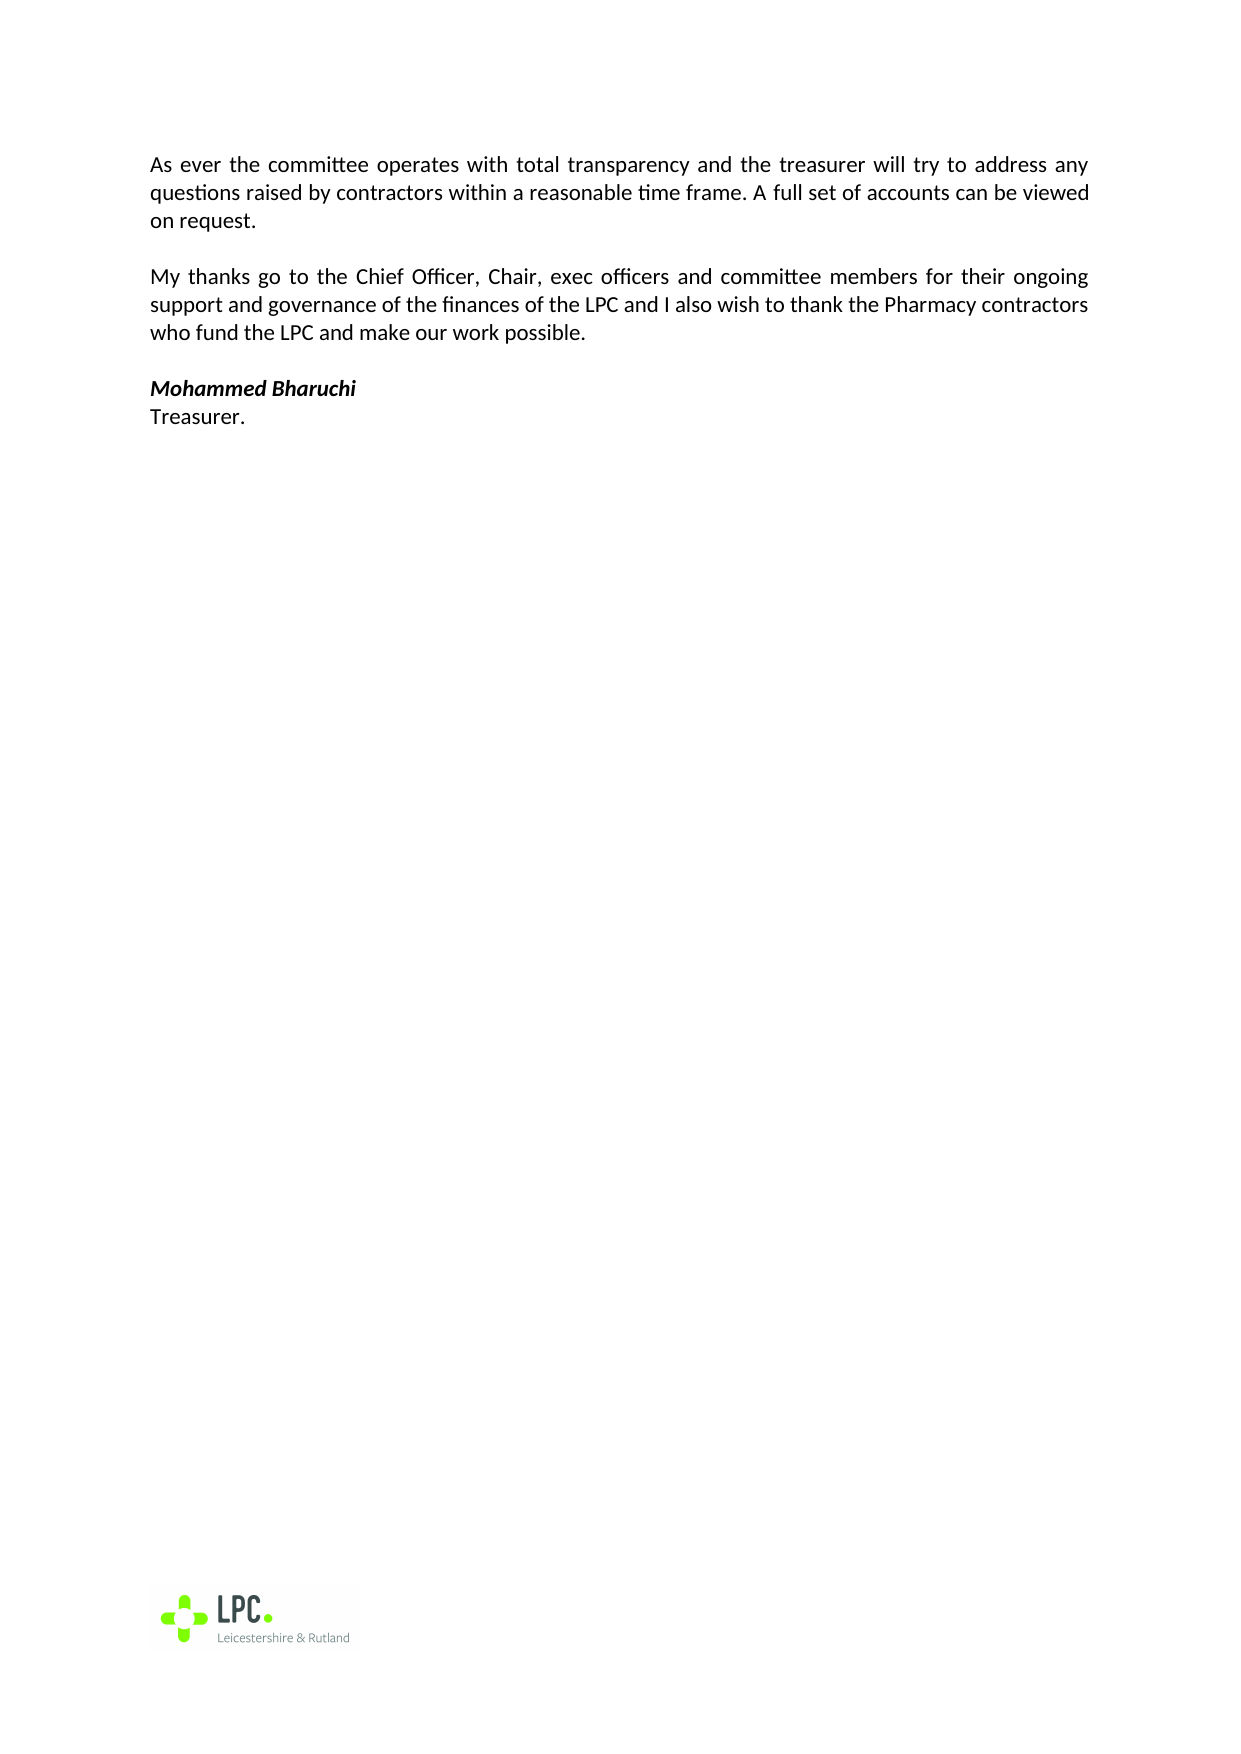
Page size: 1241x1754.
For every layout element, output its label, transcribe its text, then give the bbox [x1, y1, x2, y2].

text Mohammed Bharuchi [150, 374, 1090, 402]
text My thanks go to the Chief Officer, Chair, exec officers and committee members for their ongoing support and governance of the finances of the LPC and I also wish to thank the Pharmacy contractors who fund the LPC and make our work possible. [150, 262, 1090, 346]
text Treasurer. [150, 402, 1090, 430]
picture [150, 1584, 360, 1653]
text As ever the committee operates with total transparency and the treasurer will try to address any questions raised by contractors within a reasonable time frame. A full set of accounts can be viewed on request. [150, 150, 1090, 234]
